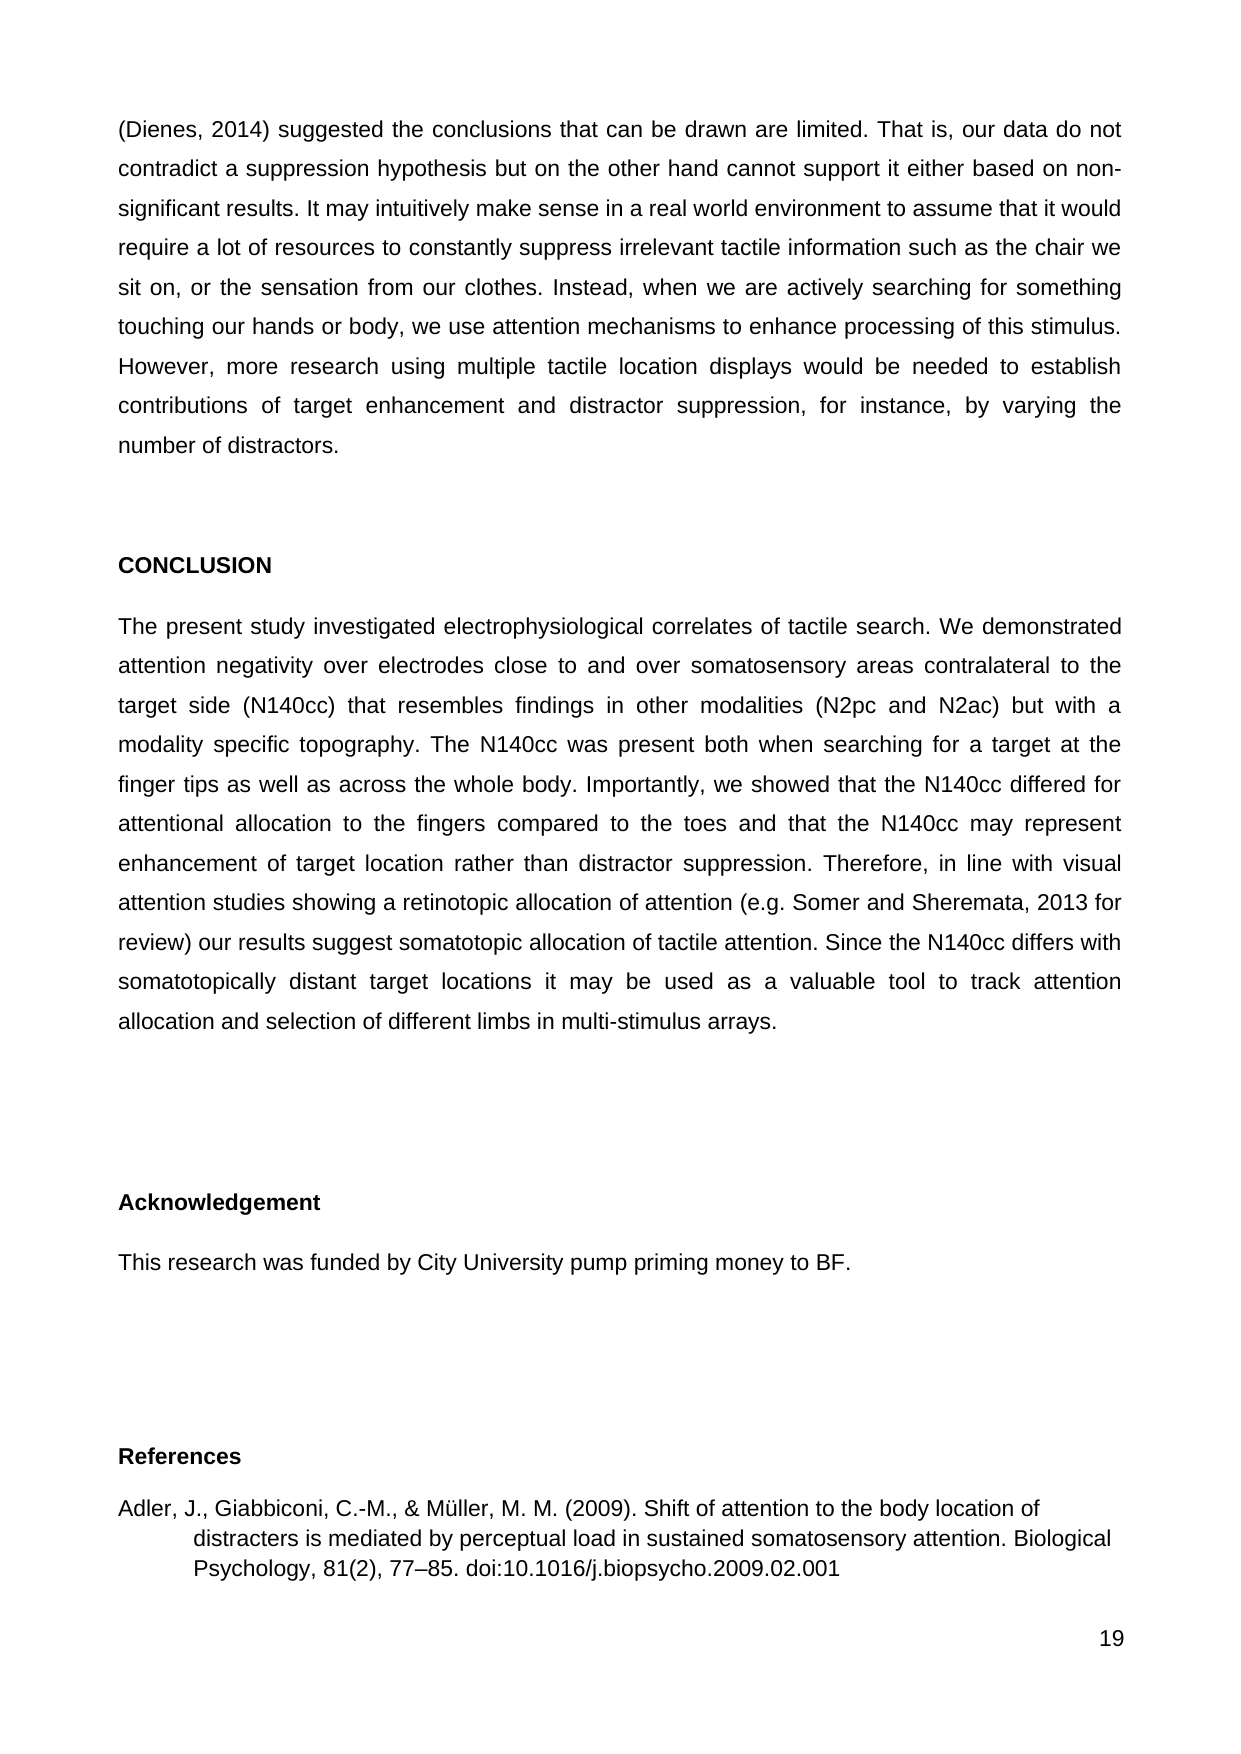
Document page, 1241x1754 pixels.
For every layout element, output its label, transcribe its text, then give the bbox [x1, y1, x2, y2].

text Adler, J., Giabbiconi, C.-M., & Müller, M. M. (2009). Shift of attention to the body location of distracters is mediated by perceptual load in sustained somatosensory attention. Biological Psychology, 81(2), 77–85. doi:10.1016/j.biopsycho.2009.02.001 [118, 1494, 1113, 1581]
text This research was funded by City University pump priming money to BF. [118, 1249, 1165, 1276]
text (Dienes, 2014) suggested the conclusions that can be drawn are limited. That is, our data do not contradict a suppression hypothesis but on the other hand cannot support it either based on non- significant results. It may intuitively make sense in a real world environment to assume that it would require a lot of resources to constantly suppress irrelevant tactile information such as the chair we sit on, or the sensation from our clothes. Instead, when we are actively searching for something touching our hands or body, we use attention mechanisms to enhance processing of this stimulus. However, more research using multiple tactile location displays would be needed to establish contributions of target enhancement and distractor suppression, for instance, by varying the number of distractors. [118, 116, 1123, 458]
subtitle References [118, 1443, 1165, 1470]
text The present study investigated electrophysiological correlates of tactile search. We demonstrated attention negativity over electrodes close to and over somatosensory areas contralateral to the target side (N140cc) that resembles findings in other modalities (N2pc and N2ac) but with a modality specific topography. The N140cc was present both when searching for a target at the finger tips as well as across the whole body. Importantly, we showed that the N140cc differed for attentional allocation to the fingers compared to the toes and that the N140cc may represent enhancement of target location rather than distractor suppression. Therefore, in line with visual attention studies showing a retinotopic allocation of attention (e.g. Somer and Sheremata, 2013 for review) our results suggest somatotopic allocation of tactile attention. Since the N140cc differs with somatotopically distant target locations it may be used as a valuable tool to track attention allocation and selection of different limbs in multi-stimulus arrays. [118, 613, 1123, 1034]
subtitle CONCLUSION [118, 552, 1165, 578]
subtitle Acknowledgement [118, 1188, 1165, 1215]
